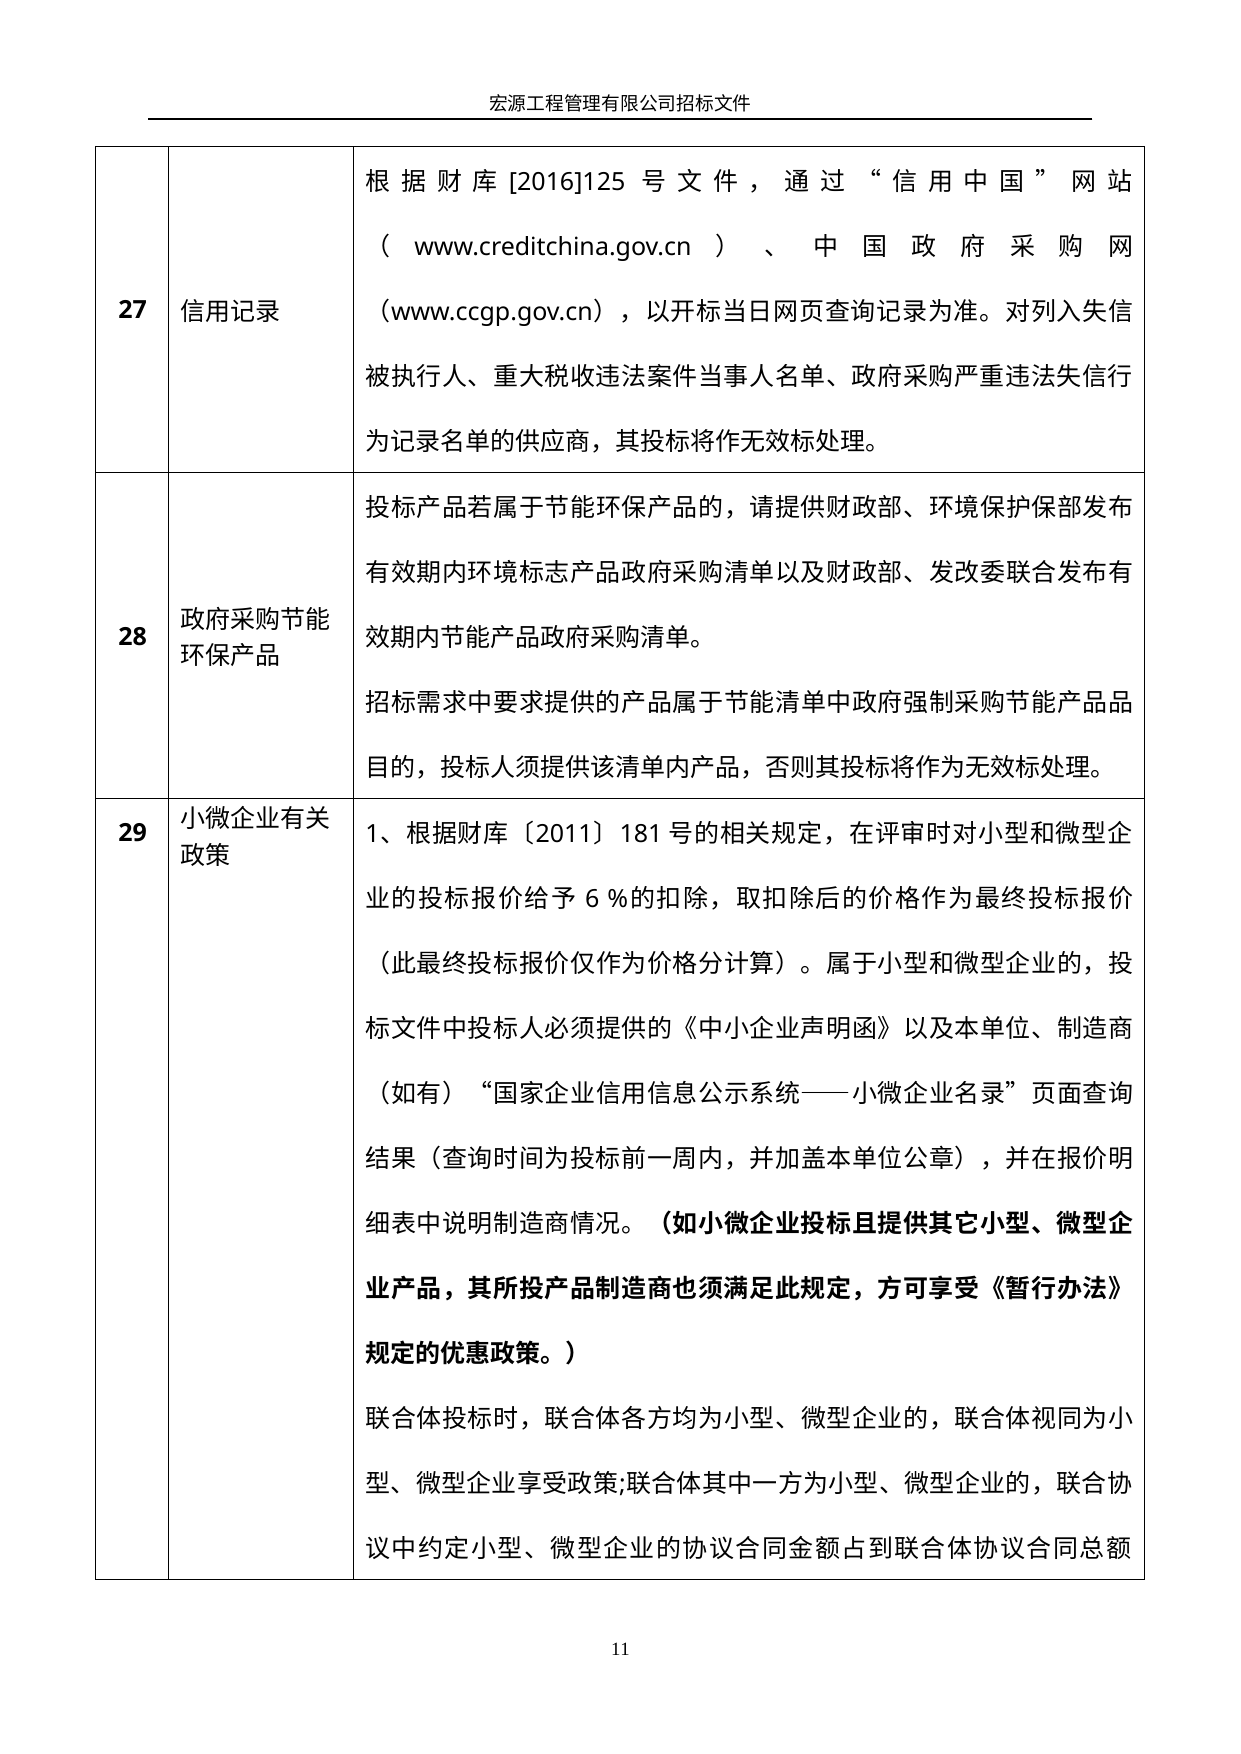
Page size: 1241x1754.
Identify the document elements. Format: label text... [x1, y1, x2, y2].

table_cell 根据财库[2016]125号文件，通过“信用中国”网站（www.creditchina.gov.cn）、中国政府采购网（www.ccgp.gov.cn），以开标当日网页查询记录为准。对列入失信被执行人、重大税收违法案件当事人名单、政府采购严重违法失信行为记录名单的供应商，其投标将作无效标处理。 [354, 147, 1144, 472]
table_cell 29 [96, 799, 168, 1579]
table_cell 27 [96, 147, 168, 472]
table_cell 政府采购节能环保产品 [169, 473, 353, 798]
table_cell 28 [96, 473, 168, 798]
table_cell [354, 799, 1144, 1579]
table_cell 投标产品若属于节能环保产品的，请提供财政部、环境保护保部发布有效期内环境标志产品政府采购清单以及财政部、发改委联合发布有效期内节能产品政府采购清单。 招标需求中要求提供的产品属于节能清单中政府强制采购节能产品品目的，投标人须提供该清单内产品，否则其投标将作为无效标处理。 [354, 473, 1144, 798]
table_cell 信用记录 [169, 147, 353, 472]
table_cell 小微企业有关政策 [169, 799, 353, 1579]
